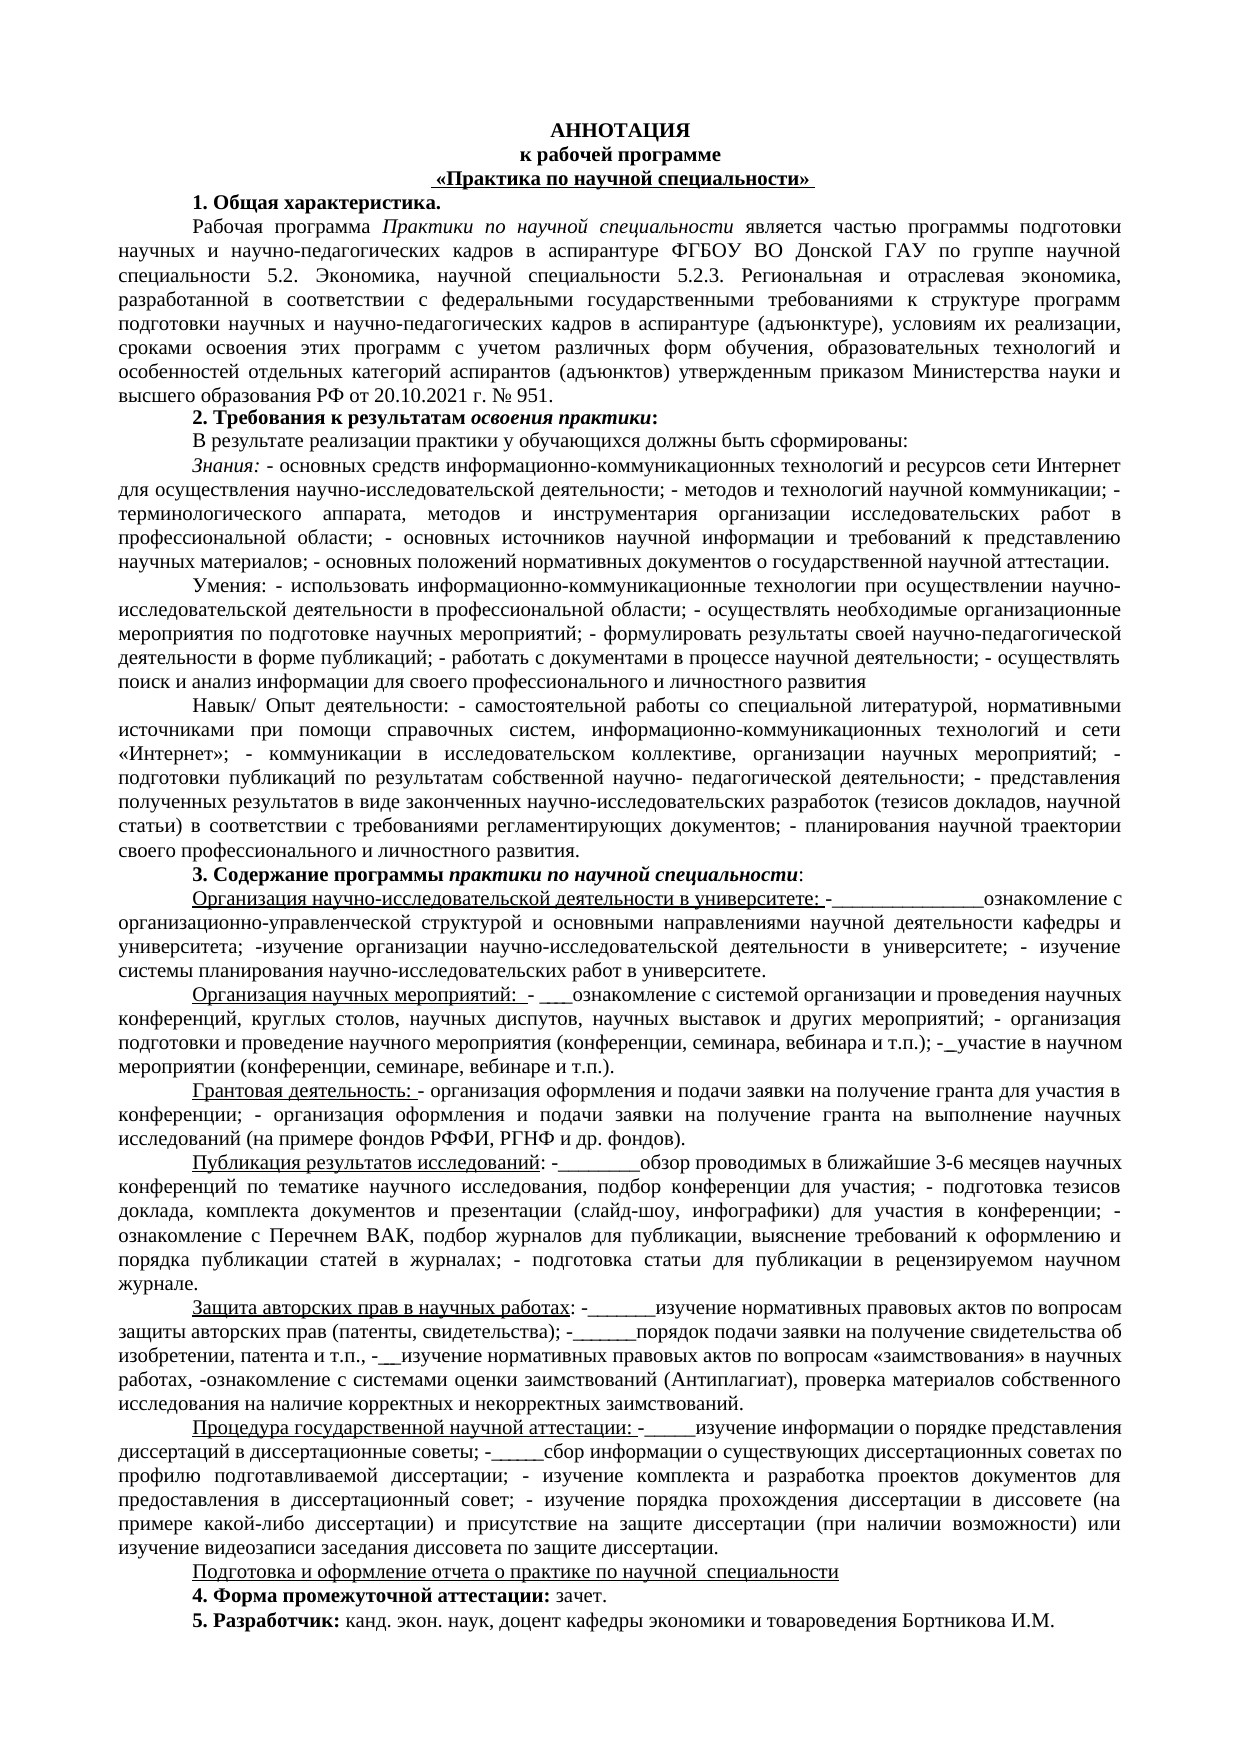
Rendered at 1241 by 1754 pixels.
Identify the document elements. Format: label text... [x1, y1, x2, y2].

text Умения: - использовать информационно-коммуникационные технологии при осуществлении научно-исследовательской деятельности в профессиональной области; - осуществлять необходимые организационные мероприятия по подготовке научных мероприятий; - формулировать результаты своей научно-педагогической деятельности в форме публикаций; - работать с документами в процессе научной деятельности; - осуществлять поиск и анализ информации для своего профессионального и личностного развития [118, 573, 1122, 693]
text к рабочей программе [118, 142, 1122, 166]
text 2. Требования к результатам освоения практики: [118, 407, 1122, 428]
text Процедура государственной научной аттестации: - изучение информации о порядке представления диссертаций в диссертационные советы; - сбор информации о существующих диссертационных советах по профилю подготавливаемой диссертации; - изучение комплекта и разработка проектов документов для предоставления в диссертационный совет; - изучение порядка прохождения диссертации в диссовете (на примере какой-либо диссертации) и присутствие на защите диссертации (при наличии возможности) или изучение видеозаписи заседания диссовета по защите диссертации. [118, 1415, 1122, 1559]
text 5. Разработчик: канд. экон. наук, доцент кафедры экономики и товароведения Бортникова И.М. [118, 1607, 1122, 1632]
text 4. Форма промежуточной аттестации: зачет. [118, 1583, 1122, 1607]
text «Практика по научной специальности» [118, 166, 1122, 190]
text 1. Общая характеристика. [118, 190, 1122, 214]
text Знания: - основных средств информационно-коммуникационных технологий и ресурсов сети Интернет для осуществления научно-исследовательской деятельности; - методов и технологий научной коммуникации; - терминологического аппарата, методов и инструментария организации исследовательских работ в профессиональной области; - основных источников научной информации и требований к представлению научных материалов; - основных положений нормативных документов о государственной научной аттестации. [118, 452, 1122, 573]
text Организация научных мероприятий: - ознакомление с системой организации и проведения научных конференций, круглых столов, научных диспутов, научных выставок и других мероприятий; - организация подготовки и проведение научного мероприятия (конференции, семинара, вебинара и т.п.); - участие в научном мероприятии (конференции, семинаре, вебинаре и т.п.). [118, 982, 1122, 1078]
text Навык/ Опыт деятельности: - самостоятельной работы со специальной литературой, нормативными источниками при помощи справочных систем, информационно-коммуникационных технологий и сети «Интернет»; - коммуникации в исследовательском коллективе, организации научных мероприятий; - подготовки публикаций по результатам собственной научно- педагогической деятельности; - представления полученных результатов в виде законченных научно-исследовательских разработок (тезисов докладов, научной статьи) в соответствии с требованиями регламентирующих документов; - планирования научной траектории своего профессионального и личностного развития. [118, 693, 1122, 862]
text Рабочая программа Практики по научной специальности является частью программы подготовки научных и научно-педагогических кадров в аспирантуре ФГБОУ ВО Донской ГАУ по группе научной специальности 5.2. Экономика, научной специальности 5.2.3. Региональная и отраслевая экономика, разработанной в соответствии с федеральными государственными требованиями к структуре программ подготовки научных и научно-педагогических кадров в аспирантуре (адъюнктуре), условиям их реализации, сроками освоения этих программ с учетом различных форм обучения, образовательных технологий и особенностей отдельных категорий аспирантов (адъюнктов) утвержденным приказом Министерства науки и высшего образования РФ от 20.10.2021 г. № 951. [118, 214, 1122, 407]
text Защита авторских прав в научных работах: - изучение нормативных правовых актов по вопросам защиты авторских прав (патенты, свидетельства); - порядок подачи заявки на получение свидетельства об изобретении, патента и т.п., - изучение нормативных правовых актов по вопросам «заимствования» в научных работах, -ознакомление с системами оценки заимствований (Антиплагиат), проверка материалов собственного исследования на наличие корректных и некорректных заимствований. [118, 1295, 1122, 1415]
text Грантовая деятельность: - организация оформления и подачи заявки на получение гранта для участия в конференции; - организация оформления и подачи заявки на получение гранта на выполнение научных исследований (на примере фондов РФФИ, РГНФ и др. фондов). [118, 1078, 1122, 1150]
text Организация научно-исследовательской деятельности в университете: - ознакомление с организационно-управленческой структурой и основными направлениями научной деятельности кафедры и университета; -изучение организации научно-исследовательской деятельности в университете; - изучение системы планирования научно-исследовательских работ в университете. [118, 886, 1122, 982]
text Подготовка и оформление отчета о практике по научной специальности [118, 1559, 1122, 1583]
text Публикация результатов исследований: - обзор проводимых в ближайшие 3-6 месяцев научных конференций по тематике научного исследования, подбор конференции для участия; - подготовка тезисов доклада, комплекта документов и презентации (слайд-шоу, инфографики) для участия в конференции; -ознакомление с Перечнем ВАК, подбор журналов для публикации, выяснение требований к оформлению и порядка публикации статей в журналах; - подготовка статьи для публикации в рецензируемом научном журнале. [118, 1150, 1122, 1295]
text 3. Содержание программы практики по научной специальности: [118, 862, 1122, 886]
text В результате реализации практики у обучающихся должны быть сформированы: [118, 428, 1122, 452]
text АННОТАЦИЯ [118, 118, 1122, 142]
